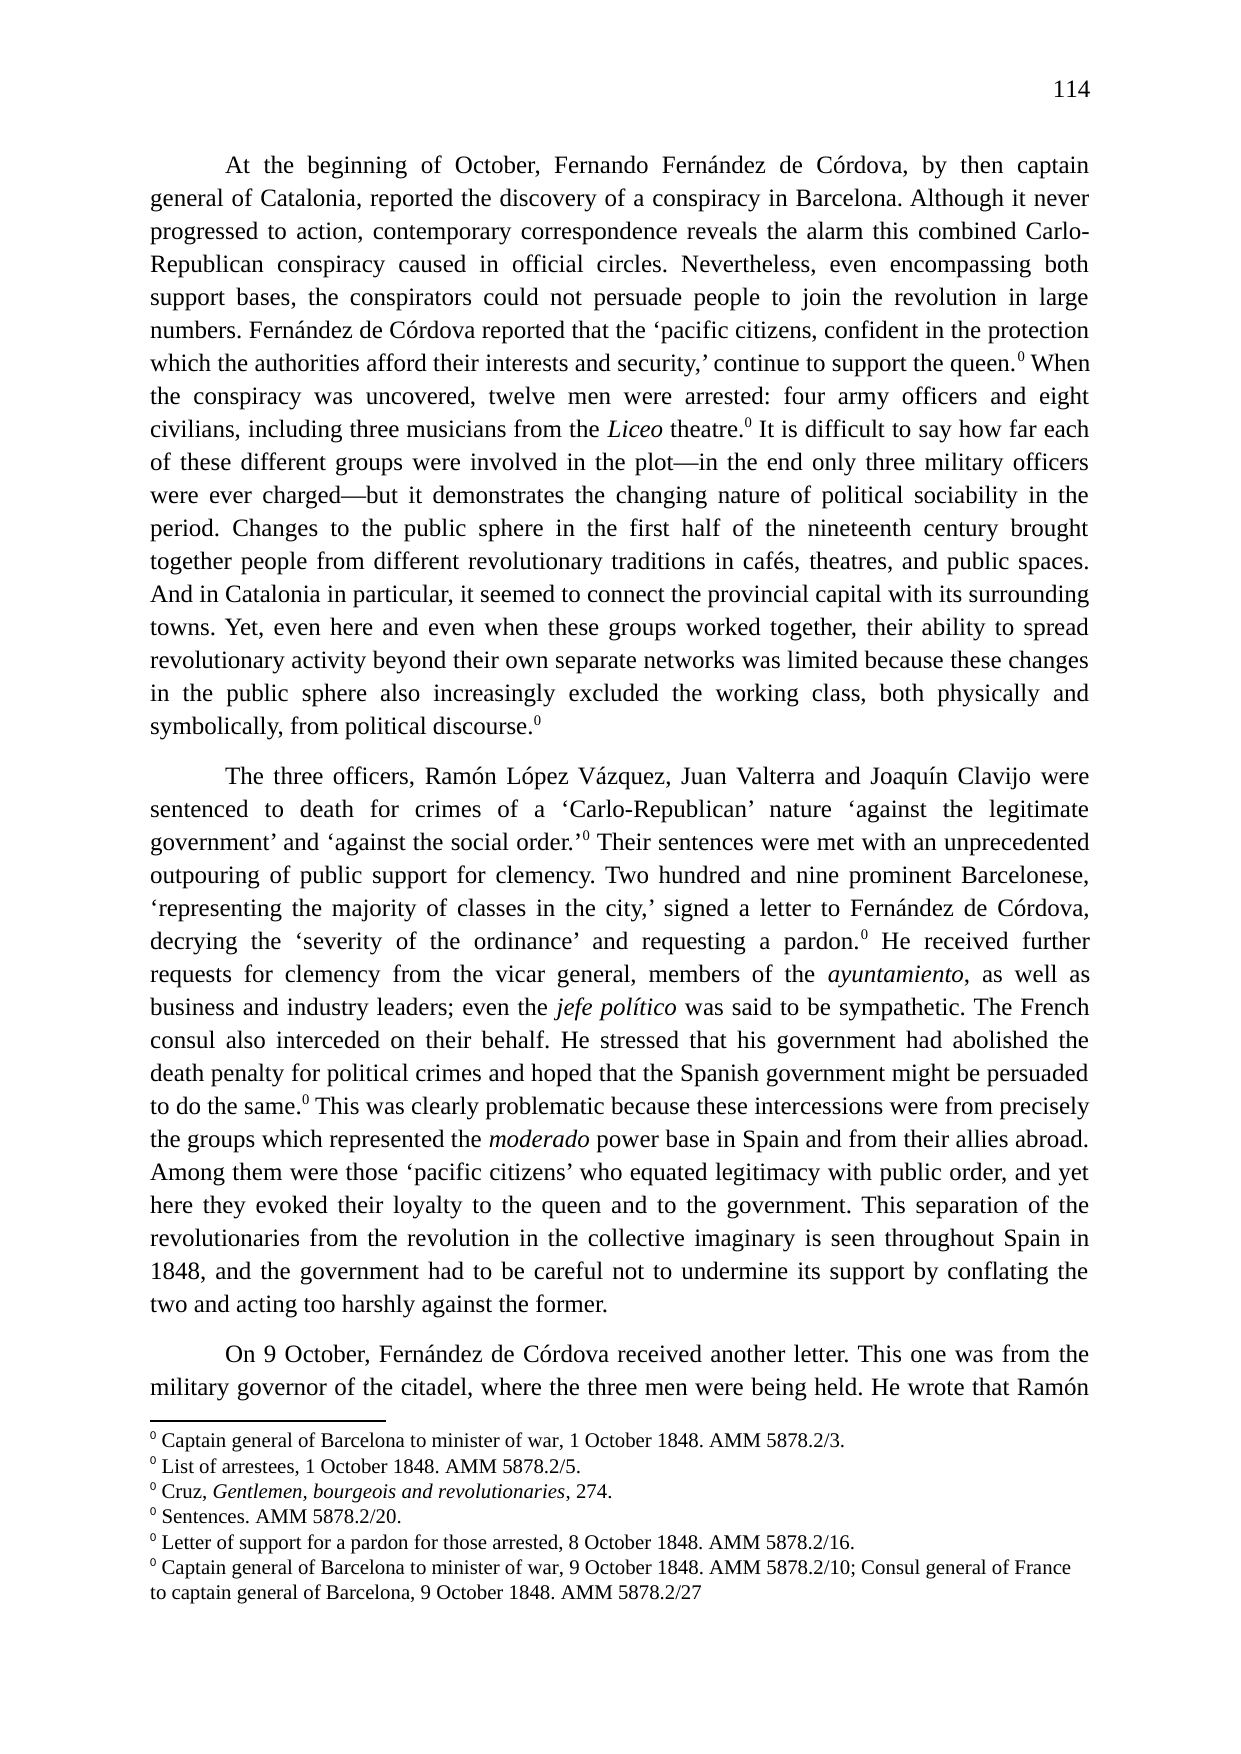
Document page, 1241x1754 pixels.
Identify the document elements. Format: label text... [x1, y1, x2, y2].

text The three officers, Ramón López Vázquez, Juan Valterra and Joaquín Clavijo were sentenced to death for crimes of a ‘Carlo-Republican’ nature ‘against the legitimate government’ and ‘against the social order.’ Their sentences were met with an unprecedented outpouring of public support for clemency. Two hundred and nine prominent Barcelonese, ‘representing the majority of classes in the city,’ signed a letter to Fernández de Córdova, decrying the ‘severity of the ordinance’ and requesting a pardon. He received further requests for clemency from the vicar general, members of the ayuntamiento, as well as business and industry leaders; even the jefe político was said to be sympathetic. The French consul also interceded on their behalf. He stressed that his government had abolished the death penalty for political crimes and hoped that the Spanish government might be persuaded to do the same. This was clearly problematic because these intercessions were from precisely the groups which represented the moderado power base in Spain and from their allies abroad. Among them were those ‘pacific citizens’ who equated legitimacy with public order, and yet here they evoked their loyalty to the queen and to the government. This separation of the revolutionaries from the revolution in the collective imaginary is seen throughout Spain in 1848, and the government had to be careful not to undermine its support by conflating the two and acting too harshly against the former. [150, 761, 1090, 1318]
text At the beginning of October, Fernando Fernández de Córdova, by then captain general of Catalonia, reported the discovery of a conspiracy in Barcelona. Although it never progressed to action, contemporary correspondence reveals the alarm this combined Carlo-Republican conspiracy caused in official circles. Nevertheless, even encompassing both support bases, the conspirators could not persuade people to join the revolution in large numbers. Fernández de Córdova reported that the ‘pacific citizens, confident in the protection which the authorities afford their interests and security,’ continue to support the queen. When the conspiracy was uncovered, twelve men were arrested: four army officers and eight civilians, including three musicians from the Liceo theatre. It is difficult to say how far each of these different groups were involved in the plot—in the end only three military officers were ever charged—but it demonstrates the changing nature of political sociability in the period. Changes to the public sphere in the first half of the nineteenth century brought together people from different revolutionary traditions in cafés, theatres, and public spaces. And in Catalonia in particular, it seemed to connect the provincial capital with its surrounding towns. Yet, even here and even when these groups worked together, their ability to spread revolutionary activity beyond their own separate networks was limited because these changes in the public sphere also increasingly excluded the working class, both physically and symbolically, from political discourse. [150, 150, 1090, 740]
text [150, 1339, 1090, 1401]
